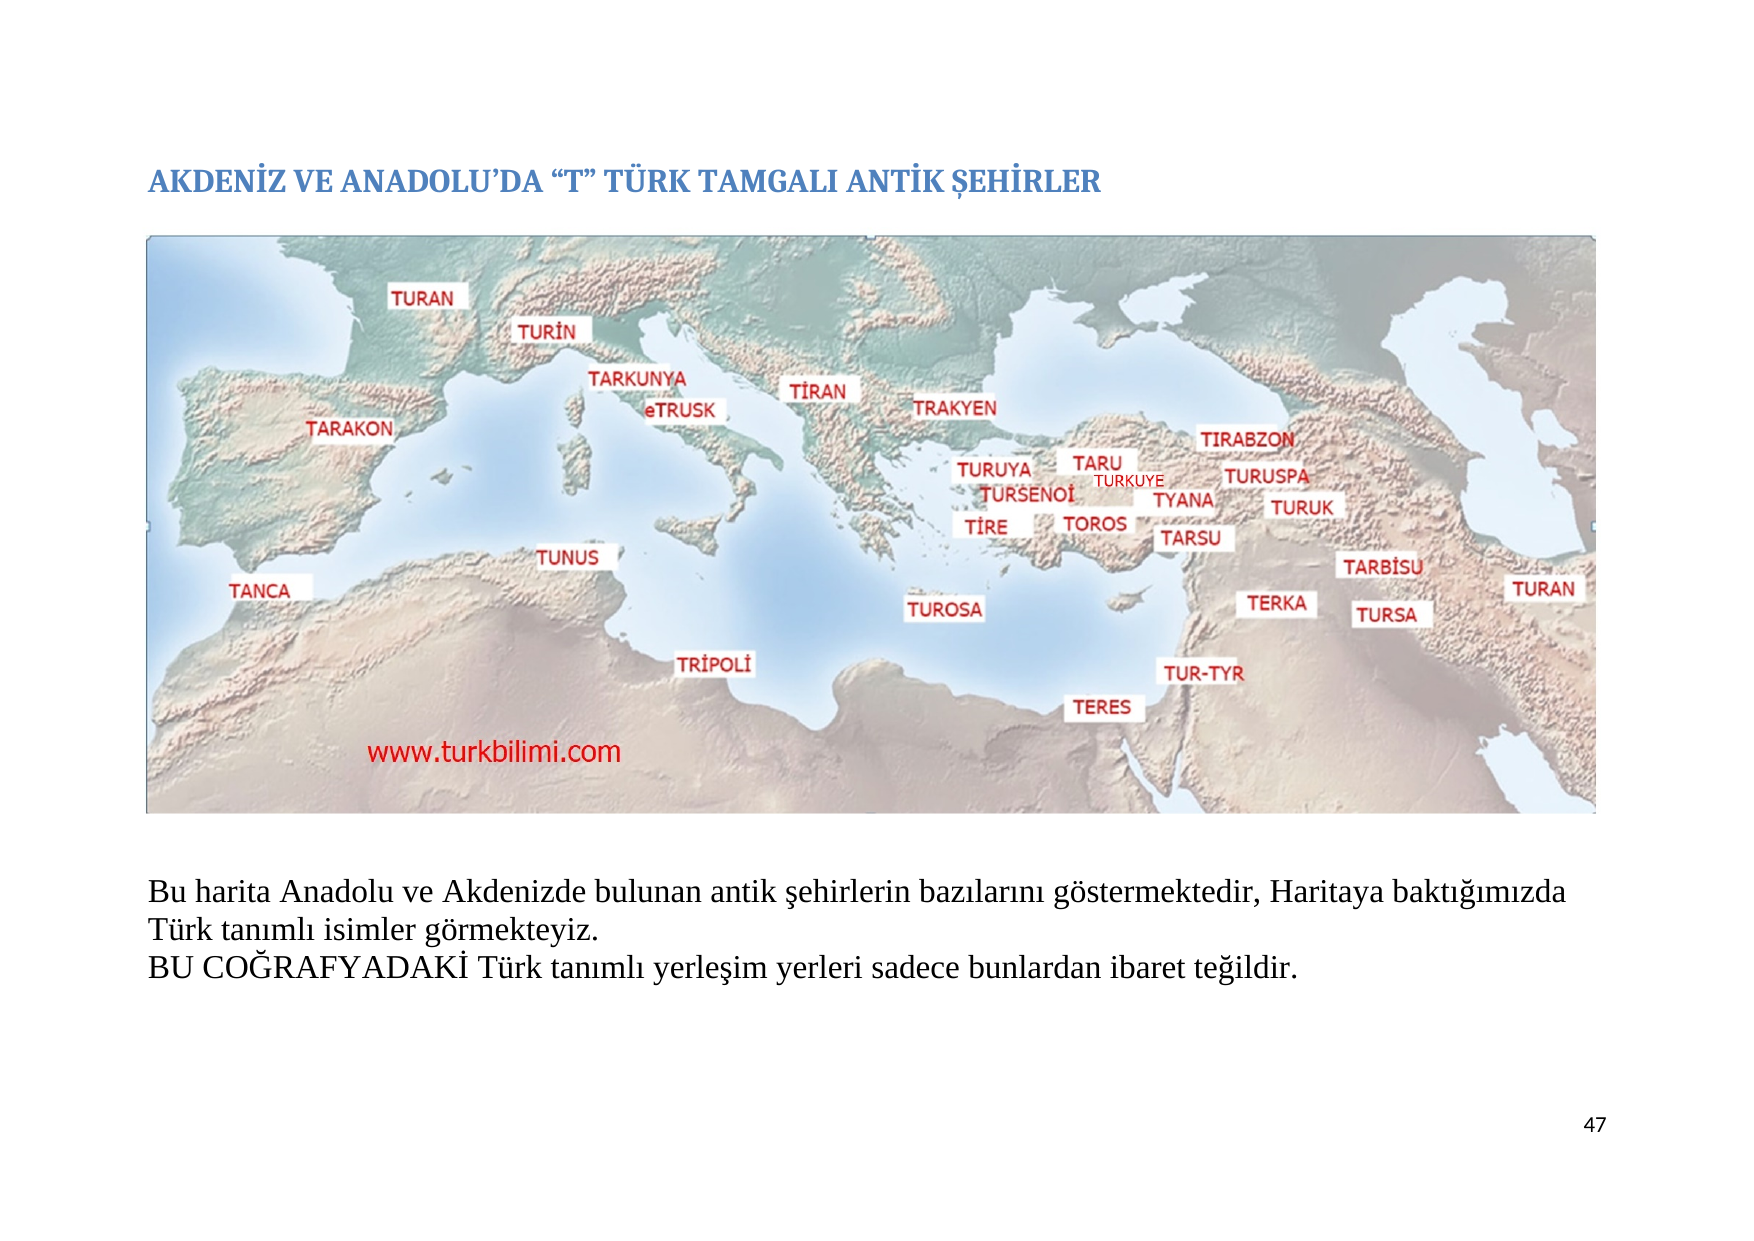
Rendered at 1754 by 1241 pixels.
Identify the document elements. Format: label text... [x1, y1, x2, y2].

text BU COĞRAFYADAKİ Türk tanımlı yerleşim yerleri sadece bunlardan ibaret teğildir. [148, 947, 1606, 986]
text Bu harita Anadolu ve Akdenizde bulunan antik şehirlerin bazılarını göstermektedir, Haritaya baktığımızda Türk tanımlı isimler görmekteyiz. [148, 871, 1606, 947]
picture [142, 227, 1601, 814]
subtitle AKDENİZ VE ANADOLU’DA “T” TÜRK TAMGALI ANTİK ŞEHİRLER [148, 163, 1606, 201]
